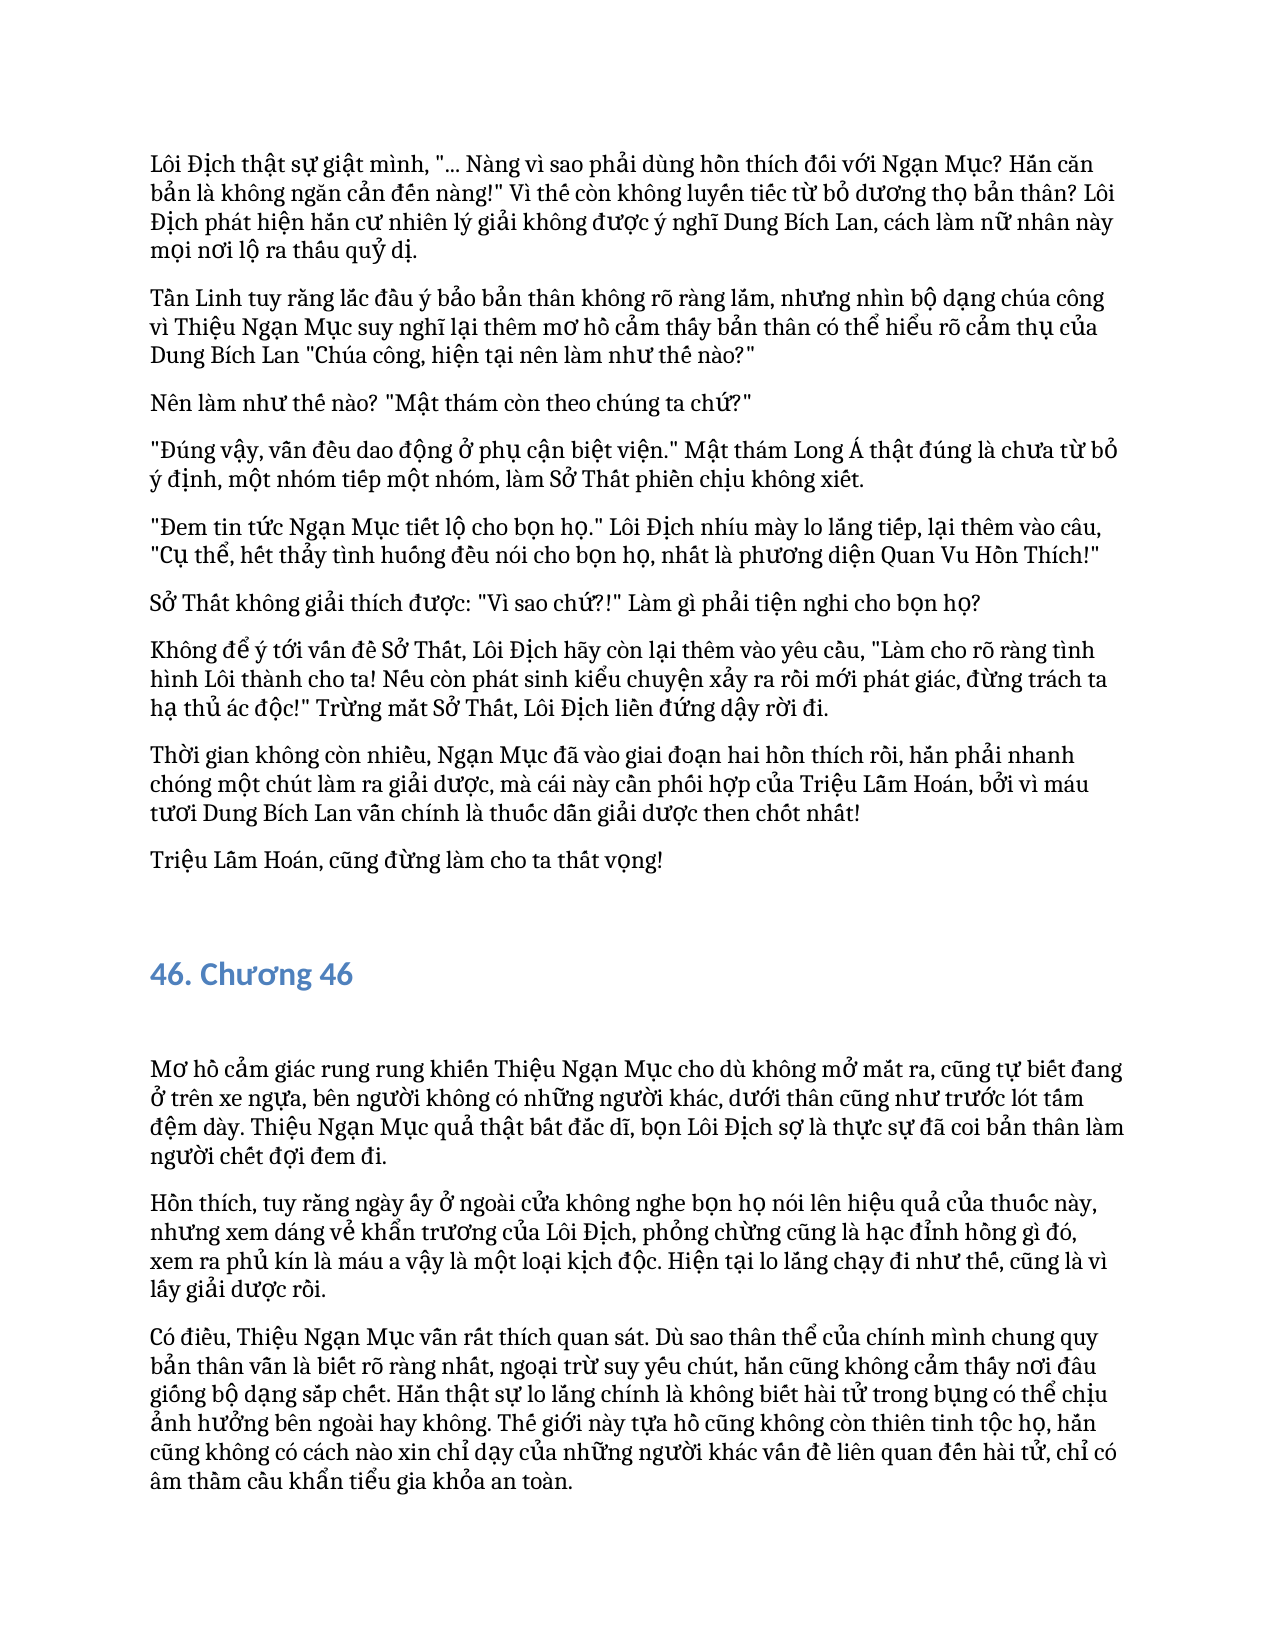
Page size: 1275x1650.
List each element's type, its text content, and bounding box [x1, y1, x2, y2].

text Triệu Lẫm Hoán, cũng đừng làm cho ta thất vọng! [150, 846, 1125, 932]
text "Đem tin tức Ngạn Mục tiết lộ cho bọn họ." Lôi Địch nhíu mày lo lắng tiếp, lại thêm vào câu, "Cụ thể, hết thảy tình huống đều nói cho bọn họ, nhất là phương diện Quan Vu Hồn Thích!" [150, 512, 1125, 570]
subtitle 46. Chương 46 [150, 953, 1125, 994]
text "Đúng vậy, vẫn đều dao động ở phụ cận biệt viện." Mật thám Long Á thật đúng là chưa từ bỏ ý định, một nhóm tiếp một nhóm, làm Sở Thất phiền chịu không xiết. [150, 436, 1125, 494]
text Sở Thất không giải thích được: "Vì sao chứ?!" Làm gì phải tiện nghi cho bọn họ? [150, 589, 1125, 617]
text Có điều, Thiệu Ngạn Mục vẫn rất thích quan sát. Dù sao thân thể của chính mình chung quy bản thân vẫn là biết rõ ràng nhất, ngoại trừ suy yếu chút, hắn cũng không cảm thấy nơi đâu giống bộ dạng sắp chết. Hắn thật sự lo lắng chính là không biết hài tử trong bụng có thể chịu ảnh hưởng bên ngoài hay không. Thế giới này tựa hồ cũng không còn thiên tinh tộc họ, hắn cũng không có cách nào xin chỉ dạy của những người khác vấn đề liên quan đến hài tử, chỉ có âm thầm cầu khẩn tiểu gia khỏa an toàn. [150, 1323, 1125, 1495]
text Tần Linh tuy rằng lắc đầu ý bảo bản thân không rõ ràng lắm, nhưng nhìn bộ dạng chúa công vì Thiệu Ngạn Mục suy nghĩ lại thêm mơ hồ cảm thấy bản thân có thể hiểu rõ cảm thụ của Dung Bích Lan "Chúa công, hiện tại nên làm như thế nào?" [150, 284, 1125, 370]
text Mơ hồ cảm giác rung rung khiến Thiệu Ngạn Mục cho dù không mở mắt ra, cũng tự biết đang ở trên xe ngựa, bên người không có những người khác, dưới thân cũng như trước lót tấm đệm dày. Thiệu Ngạn Mục quả thật bất đắc dĩ, bọn Lôi Địch sợ là thực sự đã coi bản thân làm người chết đợi đem đi. [150, 998, 1125, 1170]
text Hồn thích, tuy rằng ngày ấy ở ngoài cửa không nghe bọn họ nói lên hiệu quả của thuốc này, nhưng xem dáng vẻ khẩn trương của Lôi Địch, phỏng chừng cũng là hạc đỉnh hồng gì đó, xem ra phủ kín là máu a vậy là một loại kịch độc. Hiện tại lo lắng chạy đi như thế, cũng là vì lấy giải dược rồi. [150, 1189, 1125, 1304]
text Nên làm như thế nào? "Mật thám còn theo chúng ta chứ?" [150, 389, 1125, 417]
text Thời gian không còn nhiều, Ngạn Mục đã vào giai đoạn hai hồn thích rồi, hắn phải nhanh chóng một chút làm ra giải dược, mà cái này cần phối hợp của Triệu Lẫm Hoán, bởi vì máu tươi Dung Bích Lan vẫn chính là thuốc dẫn giải dược then chốt nhất! [150, 741, 1125, 827]
text Không để ý tới vấn đề Sở Thất, Lôi Địch hãy còn lại thêm vào yêu cầu, "Làm cho rõ ràng tình hình Lôi thành cho ta! Nếu còn phát sinh kiểu chuyện xảy ra rồi mới phát giác, đừng trách ta hạ thủ ác độc!" Trừng mắt Sở Thất, Lôi Địch liền đứng dậy rời đi. [150, 636, 1125, 722]
text Lôi Địch thật sự giật mình, "... Nàng vì sao phải dùng hồn thích đối với Ngạn Mục? Hắn căn bản là không ngăn cản đến nàng!" Vì thế còn không luyến tiếc từ bỏ dương thọ bản thân? Lôi Địch phát hiện hắn cư nhiên lý giải không được ý nghĩ Dung Bích Lan, cách làm nữ nhân này mọi nơi lộ ra thấu quỷ dị. [150, 150, 1125, 265]
